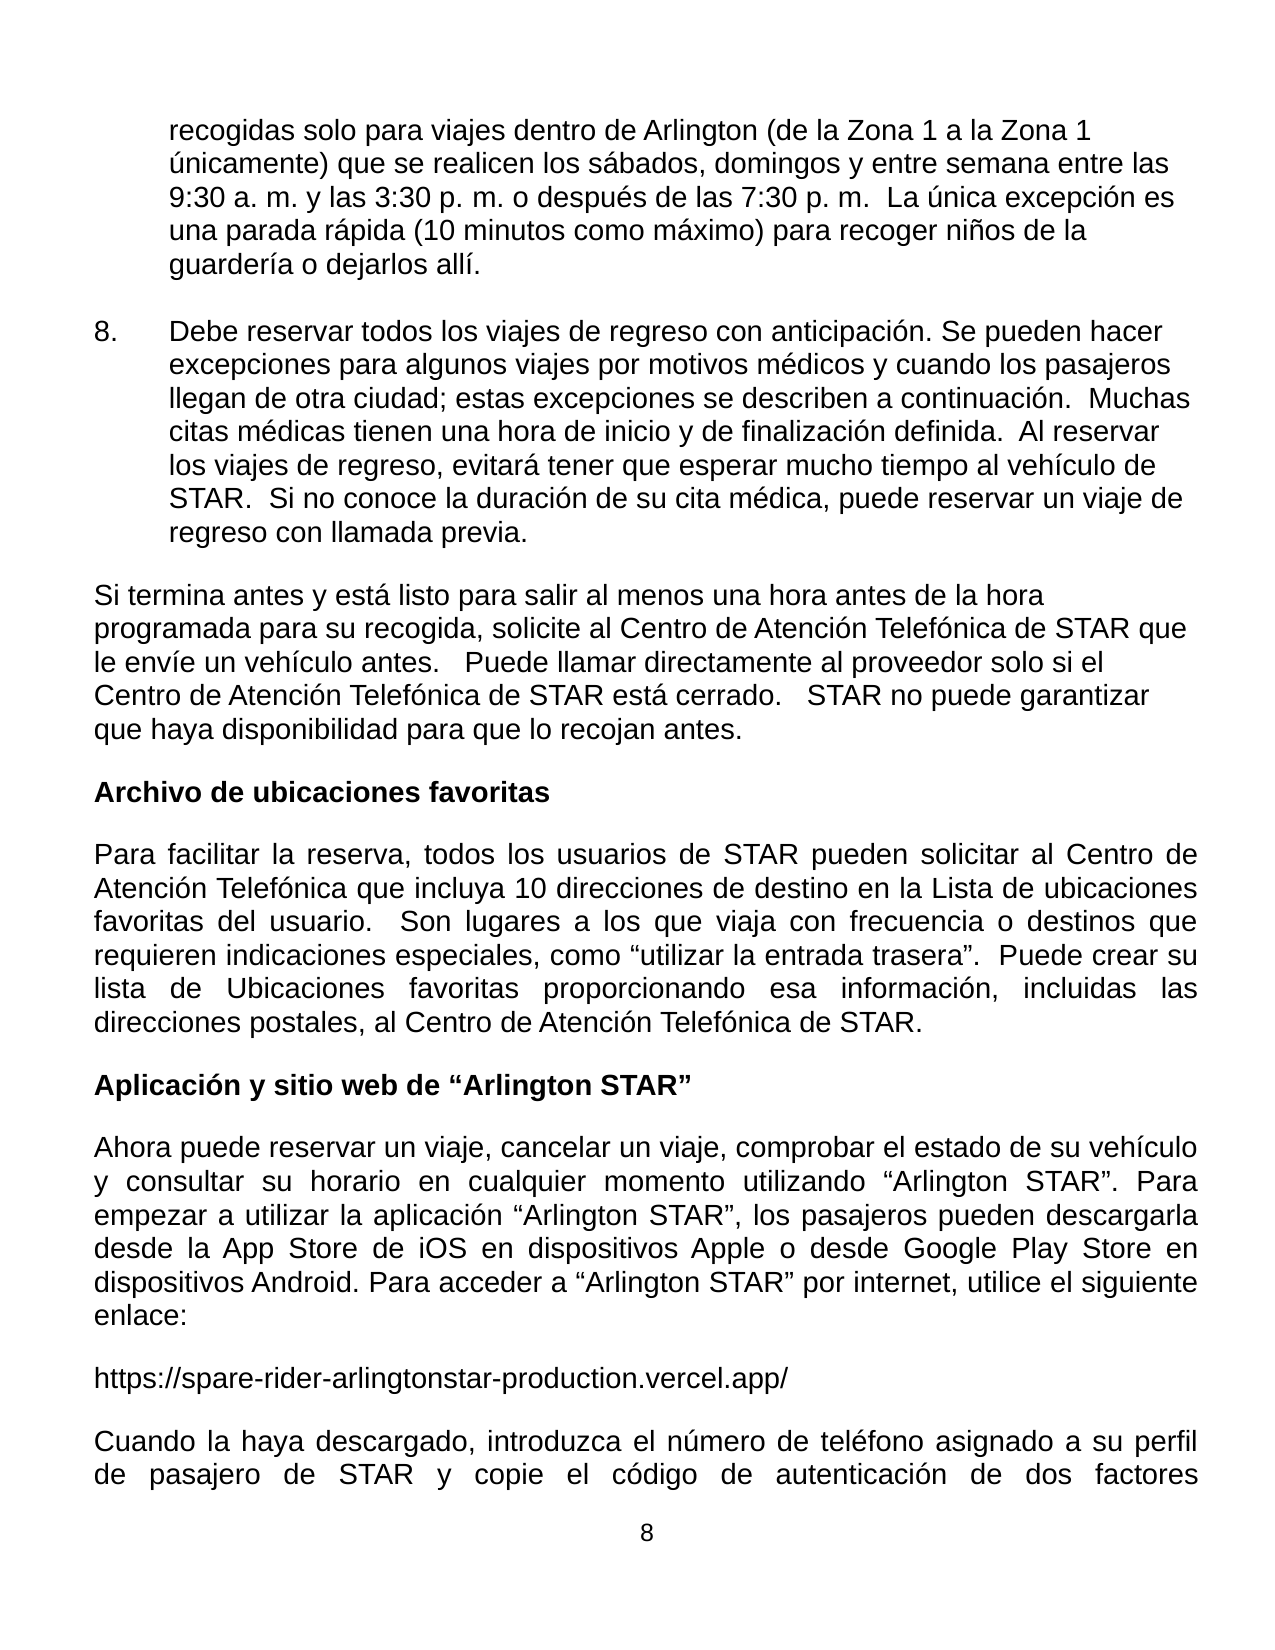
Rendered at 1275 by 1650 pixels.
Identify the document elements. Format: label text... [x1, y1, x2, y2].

text Archivo de ubicaciones favoritas [94, 774, 1200, 808]
text Si termina antes y está listo para salir al menos una hora antes de la hora programada para su recogida, solicite al Centro de Atención Telefónica de STAR que le envíe un vehículo antes. Puede llamar directamente al proveedor solo si el Centro de Atención Telefónica de STAR está cerrado. STAR no puede garantizar que haya disponibilidad para que lo recojan antes. [94, 578, 1200, 745]
text https://spare-rider-arlingtonstar-production.vercel.app/ [94, 1361, 1200, 1394]
text Para facilitar la reserva, todos los usuarios de STAR pueden solicitar al Centro de Atención Telefónica que incluya 10 direcciones de destino en la Lista de ubicaciones favoritas del usuario. Son lugares a los que viaja con frecuencia o destinos que requieren indicaciones especiales, como “utilizar la entrada trasera”. Puede crear su lista de Ubicaciones favoritas proporcionando esa información, incluidas las direcciones postales, al Centro de Atención Telefónica de STAR. [94, 837, 1200, 1038]
text Aplicación y sitio web de “Arlington STAR” [94, 1068, 1200, 1101]
text Ahora puede reservar un viaje, cancelar un viaje, comprobar el estado de su vehículo y consultar su horario en cualquier momento utilizando “Arlington STAR”. Para empezar a utilizar la aplicación “Arlington STAR”, los pasajeros pueden descargarla desde la App Store de iOS en dispositivos Apple o desde Google Play Store en dispositivos Android. Para acceder a “Arlington STAR” por internet, utilice el siguiente enlace: [94, 1130, 1200, 1332]
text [94, 1423, 1200, 1491]
list Debe reservar todos los viajes de regreso con anticipación. Se pueden hacer excepciones para algunos viajes por motivos médicos y cuando los pasajeros llegan de otra ciudad; estas excepciones se describen a continuación. Muchas citas médicas tienen una hora de inicio y de finalización definida. Al reservar los viajes de regreso, evitará tener que esperar mucho tiempo al vehículo de STAR. Si no conoce la duración de su cita médica, puede reservar un viaje de regreso con llamada previa. [94, 314, 1200, 548]
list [94, 112, 1200, 280]
